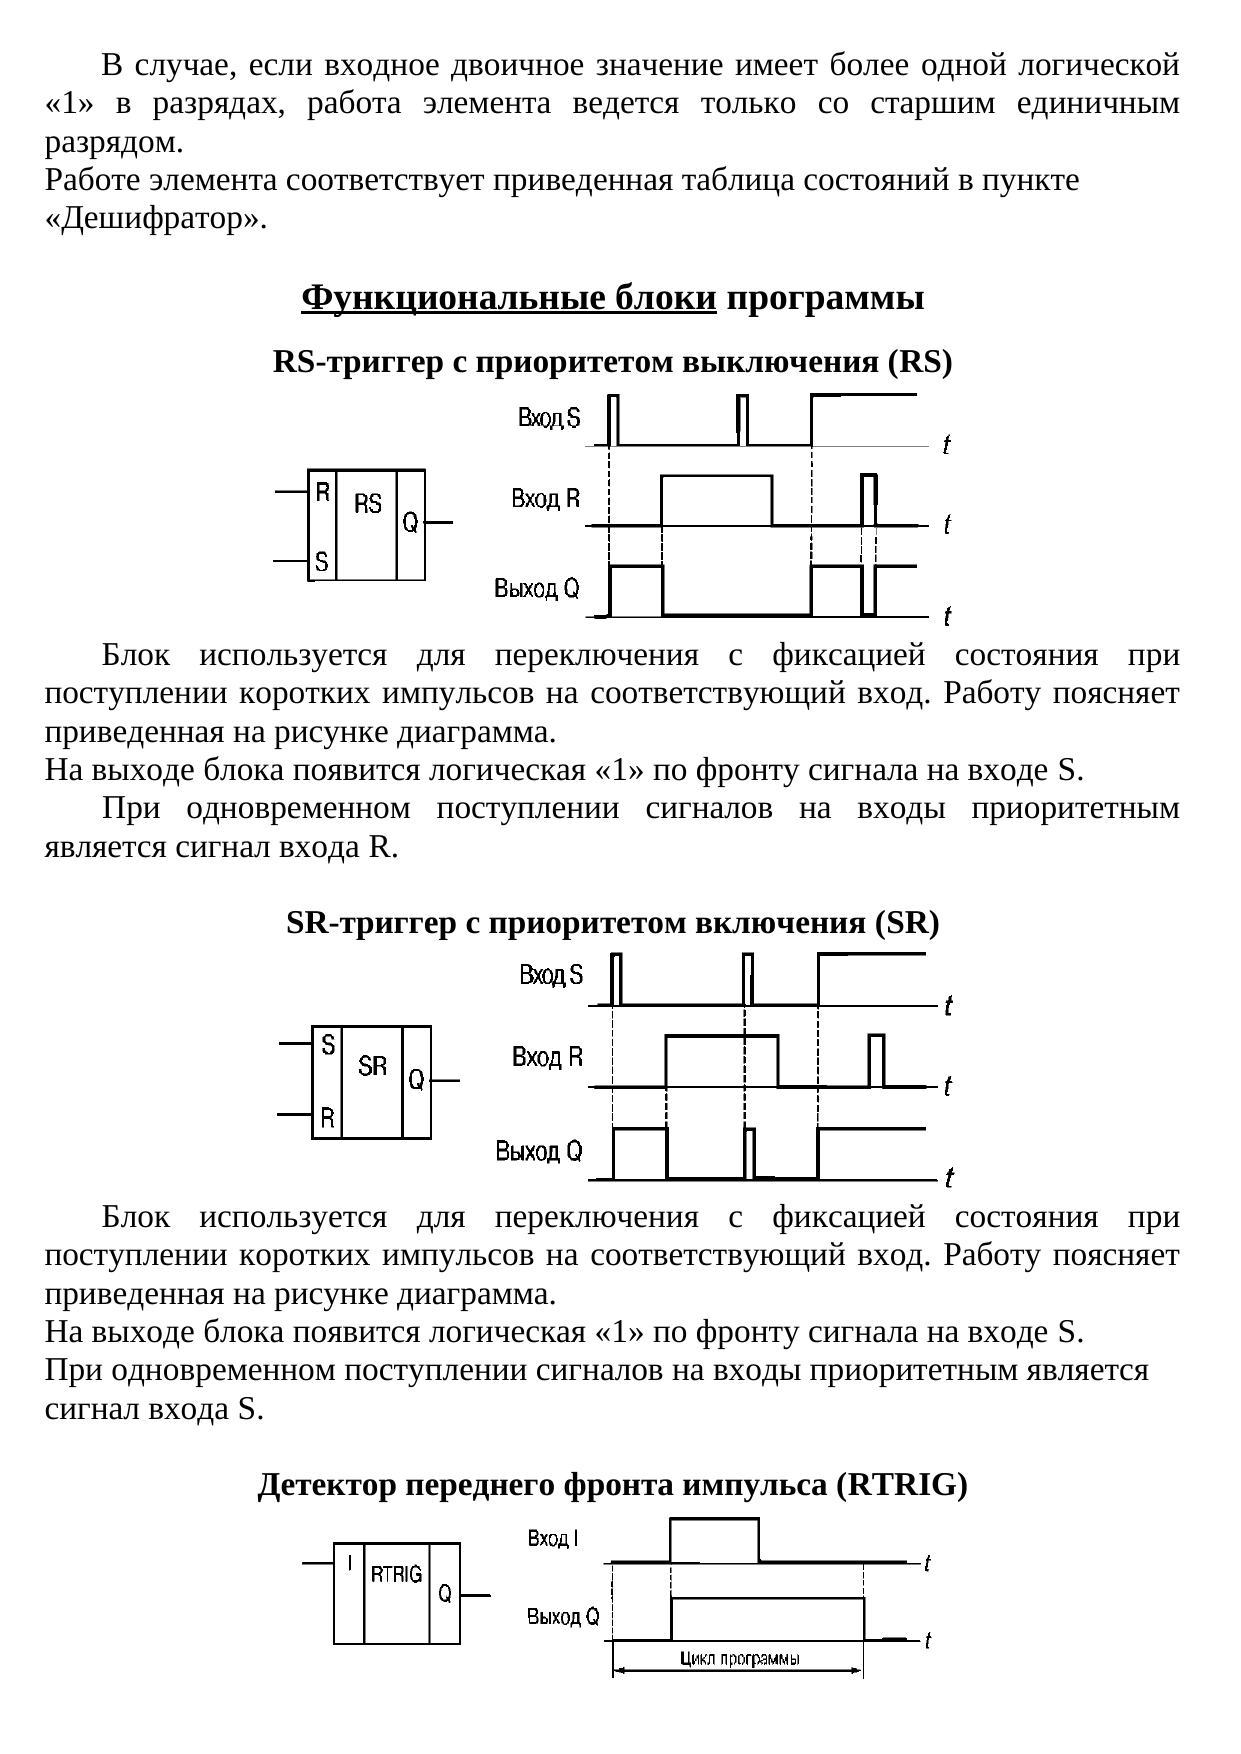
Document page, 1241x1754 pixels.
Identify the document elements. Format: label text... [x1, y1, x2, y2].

text На выходе блока появится логическая «1» по фронту сигнала на входе S. [44, 749, 1181, 787]
text Блок используется для переключения с фиксацией состояния при поступлении коротких импульсов на соответствующий вход. Работу поясняет приведенная на рисунке диаграмма. [44, 634, 1181, 749]
picture [256, 940, 969, 1197]
text Блок используется для переключения с фиксацией состояния при поступлении коротких импульсов на соответствующий вход. Работу поясняет приведенная на рисунке диаграмма. [44, 1196, 1181, 1311]
text При одновременном поступлении сигналов на входы приоритетным является сигнал входа R. [44, 787, 1181, 864]
picture [256, 380, 969, 635]
text На выходе блока появится логическая «1» по фронту сигнала на входе S. [44, 1311, 1181, 1350]
text В случае, если входное двоичное значение имеет более одной логической «1» в разрядах, работа элемента ведется только со старшим единичным разрядом. [44, 44, 1181, 159]
text Функциональные блоки программы [44, 274, 1181, 317]
text При одновременном поступлении сигналов на входы приоритетным является сигнал входа S. [44, 1350, 1181, 1426]
text RS-триггер с приоритетом выключения (RS) [44, 342, 1181, 380]
picture [284, 1503, 942, 1679]
text SR-триггер с приоритетом включения (SR) [44, 902, 1181, 941]
text Детектор переднего фронта импульса (RTRIG) [44, 1465, 1181, 1503]
text Работе элемента соответствует приведенная таблица состояний в пункте «Дешифратор». [44, 159, 1181, 236]
